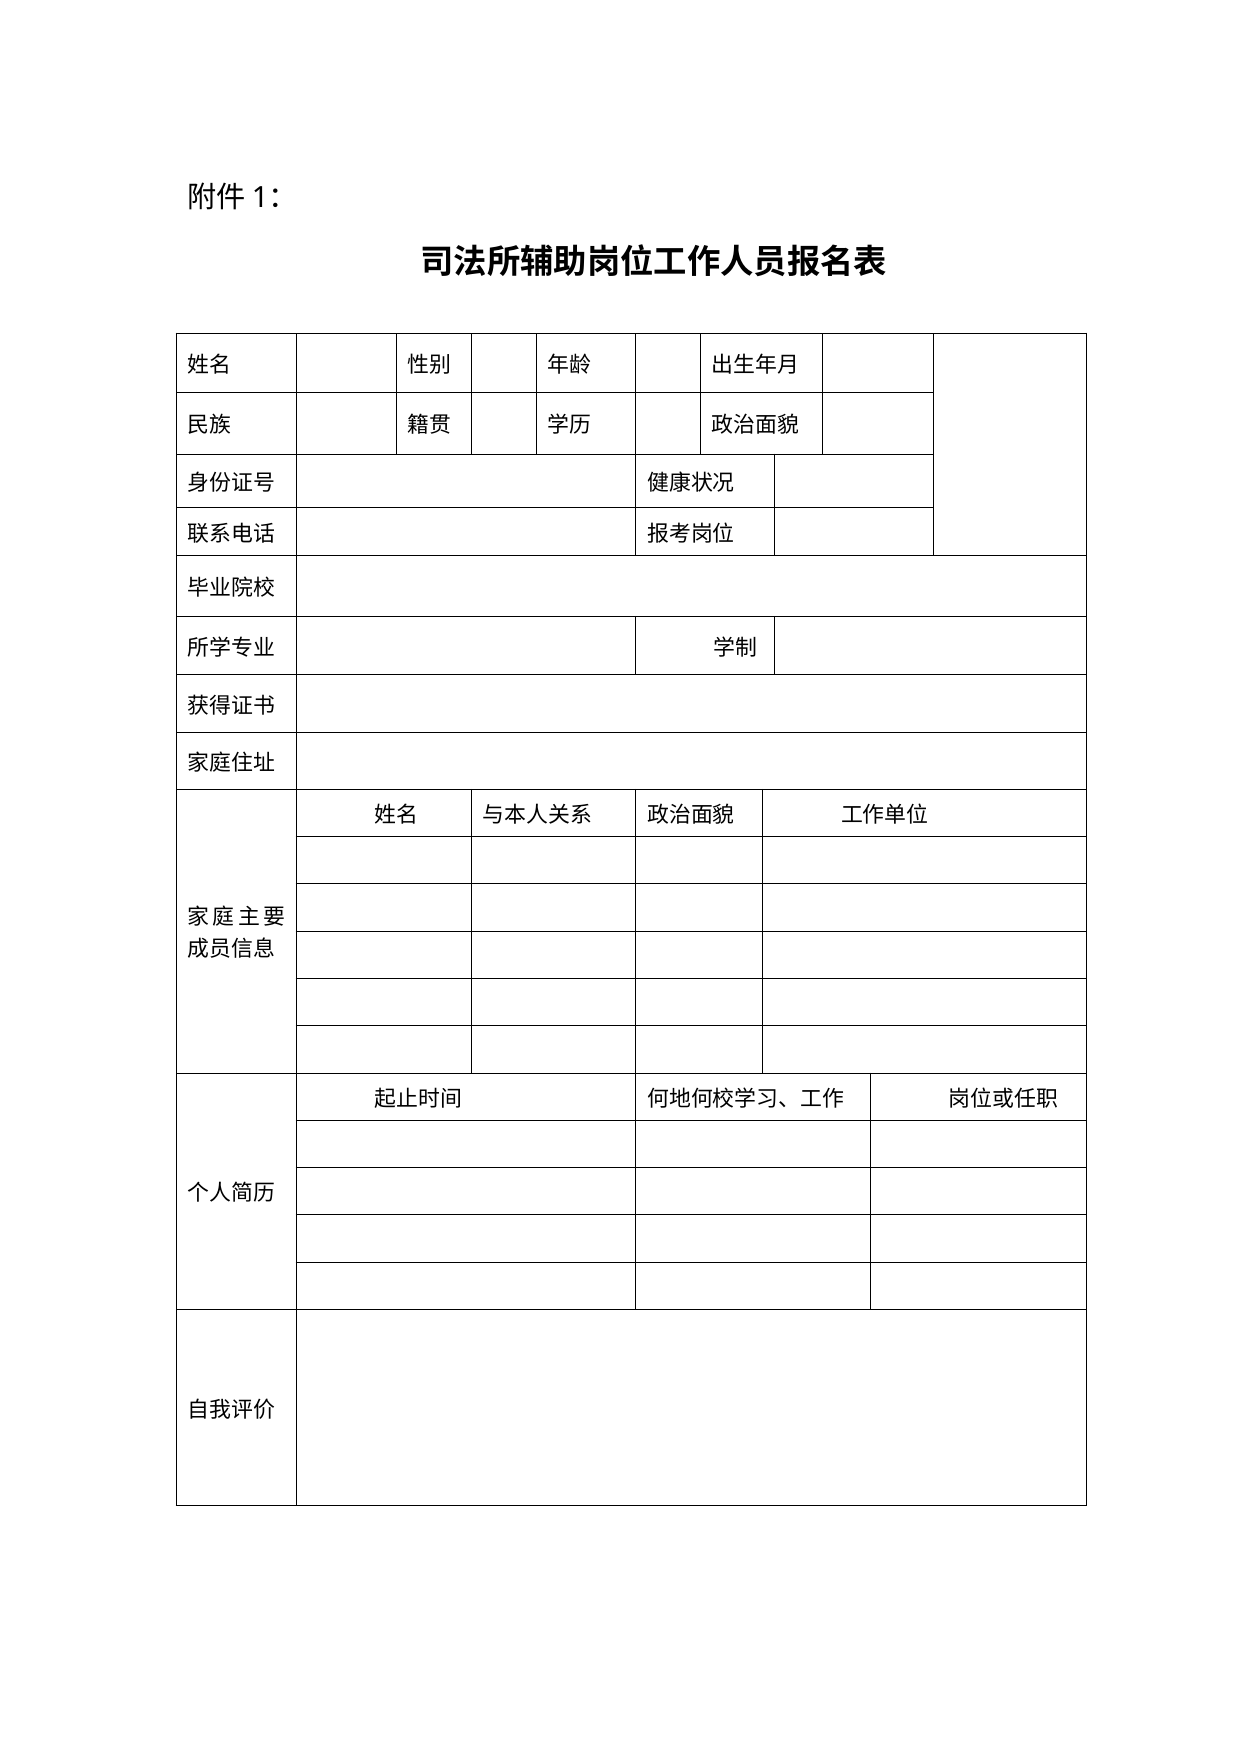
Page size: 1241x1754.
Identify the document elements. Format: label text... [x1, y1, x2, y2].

table_header [934, 334, 1086, 555]
table_cell 健康状况 [636, 455, 774, 507]
table_cell [636, 979, 762, 1025]
table_cell [871, 1168, 1086, 1214]
table_cell [763, 837, 1086, 883]
table_cell [823, 393, 933, 453]
table_header 姓名 [177, 334, 296, 392]
table_cell 报考岗位 [636, 508, 774, 555]
table_cell [297, 837, 471, 883]
table_cell [775, 455, 933, 507]
table_cell [636, 1215, 870, 1262]
table_cell [297, 617, 635, 674]
table_cell [297, 1215, 635, 1262]
table_cell [297, 675, 1086, 732]
table_cell [636, 1168, 870, 1214]
text 司法所辅助岗位工作人员报名表 [187, 227, 1053, 292]
table_cell [763, 932, 1086, 978]
table_cell [775, 508, 933, 555]
text 附件1： [187, 162, 1053, 227]
table_cell [472, 932, 635, 978]
table_cell [636, 1263, 870, 1309]
table_cell [636, 1026, 762, 1072]
table_cell 民族 [177, 393, 296, 453]
table_cell 何地何校学习、工作 [636, 1074, 870, 1120]
table_cell [297, 932, 471, 978]
table_cell [763, 884, 1086, 931]
table_cell 政治面貌 [701, 393, 822, 453]
table_cell 联系电话 [177, 508, 296, 555]
table_cell 岗位或任职 [871, 1074, 1086, 1120]
table_cell [297, 1026, 471, 1072]
table_cell [297, 884, 471, 931]
table_cell [297, 1121, 635, 1167]
table_header [823, 334, 933, 392]
table_header [636, 334, 700, 392]
table_cell [297, 733, 1086, 789]
table_cell 身份证号 [177, 455, 296, 507]
table_cell [871, 1263, 1086, 1309]
table_header 年龄 [537, 334, 635, 392]
table_cell [297, 1168, 635, 1214]
table_header [297, 334, 396, 392]
table_cell 获得证书 [177, 675, 296, 732]
table_cell [636, 884, 762, 931]
table_cell 学历 [537, 393, 635, 453]
table_header 出生年月 [701, 334, 822, 392]
table_cell [775, 617, 1086, 674]
table_cell [472, 979, 635, 1025]
table_cell 起止时间 [297, 1074, 635, 1120]
table_cell [636, 837, 762, 883]
table_cell [297, 1263, 635, 1309]
table_cell 所学专业 [177, 617, 296, 674]
table_cell [472, 837, 635, 883]
table_cell [636, 932, 762, 978]
table_cell 与本人关系 [472, 790, 635, 836]
table_cell [871, 1121, 1086, 1167]
table_cell [871, 1215, 1086, 1262]
table_cell 个人简历 [177, 1074, 296, 1309]
table_cell [472, 884, 635, 931]
table_cell [297, 508, 635, 555]
table_header 性别 [397, 334, 471, 392]
table_cell [763, 1026, 1086, 1072]
table_cell [297, 455, 635, 507]
table_cell [636, 1121, 870, 1167]
table_cell [472, 1026, 635, 1072]
table_cell [297, 393, 396, 453]
table_cell 姓名 [297, 790, 471, 836]
table_cell [297, 979, 471, 1025]
table_cell 自我评价 [177, 1310, 296, 1505]
table_cell [636, 393, 700, 453]
table_cell 学制 [636, 617, 774, 674]
table_cell [297, 556, 1086, 616]
table_cell 籍贯 [397, 393, 471, 453]
table_cell [297, 1310, 1086, 1505]
table_cell 家庭住址 [177, 733, 296, 789]
table_cell [472, 393, 536, 453]
table_cell [763, 979, 1086, 1025]
table_cell 毕业院校 [177, 556, 296, 616]
table_cell 政治面貌 [636, 790, 762, 836]
table_header [472, 334, 536, 392]
table_cell 家庭主要成员信息 [177, 790, 296, 1072]
table_cell 工作单位 [763, 790, 1086, 836]
